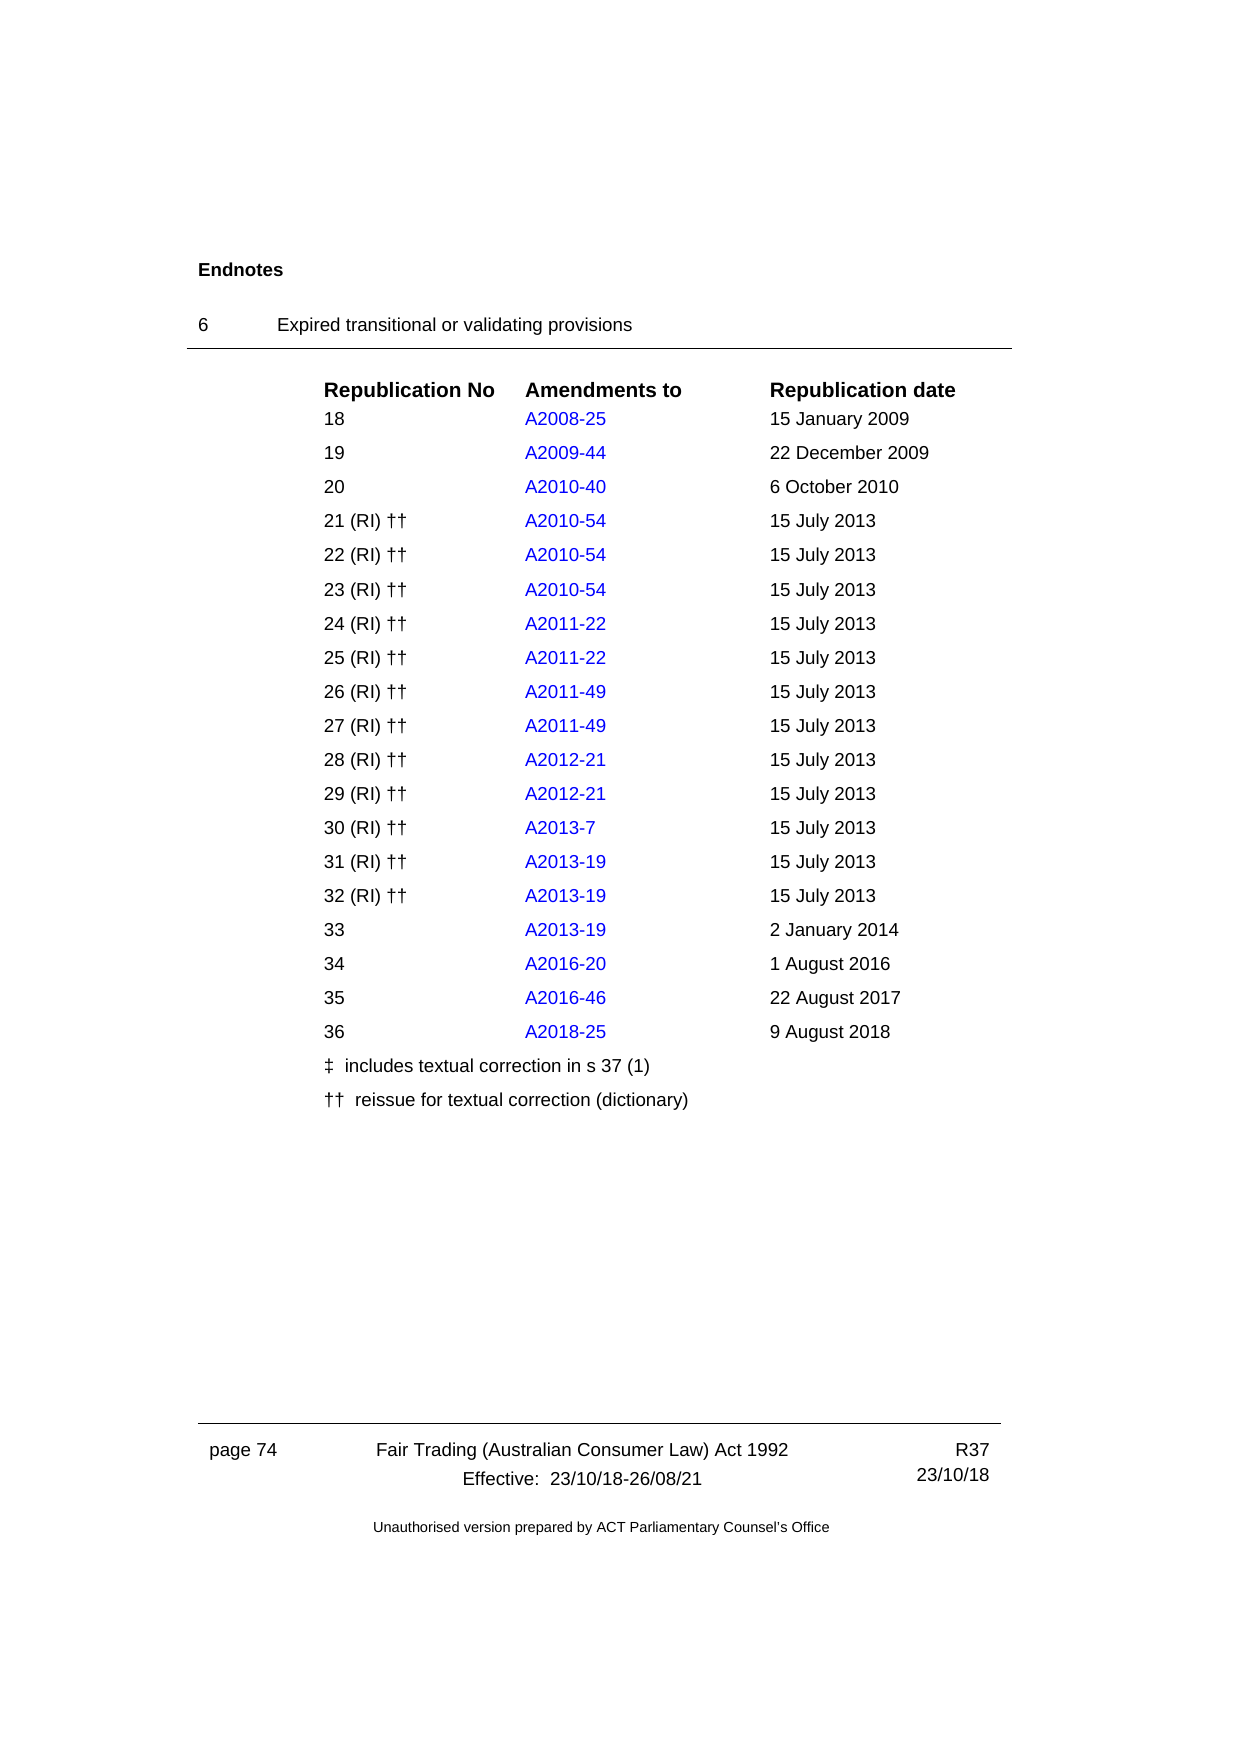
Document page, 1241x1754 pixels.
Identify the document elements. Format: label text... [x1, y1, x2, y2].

table_cell A2010-54 [514, 504, 758, 538]
table_cell 6 October 2010 [758, 470, 1003, 504]
table_cell 30 (RI) †† [313, 811, 513, 844]
table_cell 15 July 2013 [758, 538, 1003, 572]
table_cell 22 (RI) †† [313, 538, 513, 572]
table_cell 35 [313, 981, 513, 1015]
table_cell 22 December 2009 [758, 436, 1003, 470]
table_cell A2013-19 [514, 913, 758, 947]
table_cell 15 July 2013 [758, 572, 1003, 606]
table_cell 15 July 2013 [758, 674, 1003, 708]
table_cell 21 (RI) †† [313, 504, 513, 538]
table_cell 15 July 2013 [758, 606, 1003, 640]
table_cell 15 July 2013 [758, 879, 1003, 913]
table_cell 22 August 2017 [758, 981, 1003, 1015]
table_cell A2010-54 [514, 538, 758, 572]
table_cell 32 (RI) †† [313, 879, 513, 913]
table_cell A2012-21 [514, 743, 758, 776]
table_cell 20 [313, 470, 513, 504]
table_cell 15 July 2013 [758, 504, 1003, 538]
table_cell A2013-19 [514, 845, 758, 879]
table_header Republication No [313, 378, 513, 402]
table_cell 25 (RI) †† [313, 640, 513, 674]
table_cell †† reissue for textual correction (dictionary) [313, 1083, 1003, 1117]
table_cell A2016-46 [514, 981, 758, 1015]
table_cell 18 [313, 402, 513, 436]
table_cell A2009-44 [514, 436, 758, 470]
table_cell A2010-54 [514, 572, 758, 606]
table_cell A2008-25 [514, 402, 758, 436]
table_cell 26 (RI) †† [313, 674, 513, 708]
table_cell A2011-22 [514, 640, 758, 674]
table_cell 15 July 2013 [758, 776, 1003, 811]
table_cell A2010-40 [514, 470, 758, 504]
table_cell 31 (RI) †† [313, 845, 513, 879]
table_header Republication date [758, 378, 1003, 402]
table_cell 15 July 2013 [758, 640, 1003, 674]
table_cell 19 [313, 436, 513, 470]
table_cell A2011-49 [514, 674, 758, 708]
table_cell 15 July 2013 [758, 708, 1003, 742]
table_cell 15 July 2013 [758, 811, 1003, 844]
table_cell A2016-20 [514, 947, 758, 981]
table_cell 36 [313, 1015, 513, 1049]
table_cell ‡ includes textual correction in s 37 (1) [313, 1049, 1003, 1083]
table_cell A2011-49 [514, 708, 758, 742]
table_cell 24 (RI) †† [313, 606, 513, 640]
table_cell 15 July 2013 [758, 845, 1003, 879]
table_cell A2012-21 [514, 776, 758, 811]
table_header Amendments to [514, 378, 758, 402]
table_cell 2 January 2014 [758, 913, 1003, 947]
table_cell 1 August 2016 [758, 947, 1003, 981]
table_cell 9 August 2018 [758, 1015, 1003, 1049]
table_cell A2011-22 [514, 606, 758, 640]
table_cell 15 July 2013 [758, 743, 1003, 776]
table_cell 23 (RI) †† [313, 572, 513, 606]
table_cell 34 [313, 947, 513, 981]
table_cell A2013-19 [514, 879, 758, 913]
table_cell 33 [313, 913, 513, 947]
table_cell A2018-25 [514, 1015, 758, 1049]
table_cell 29 (RI) †† [313, 776, 513, 811]
table_cell 27 (RI) †† [313, 708, 513, 742]
table_cell A2013-7 [514, 811, 758, 844]
table_cell 28 (RI) †† [313, 743, 513, 776]
table_cell 15 January 2009 [758, 402, 1003, 436]
